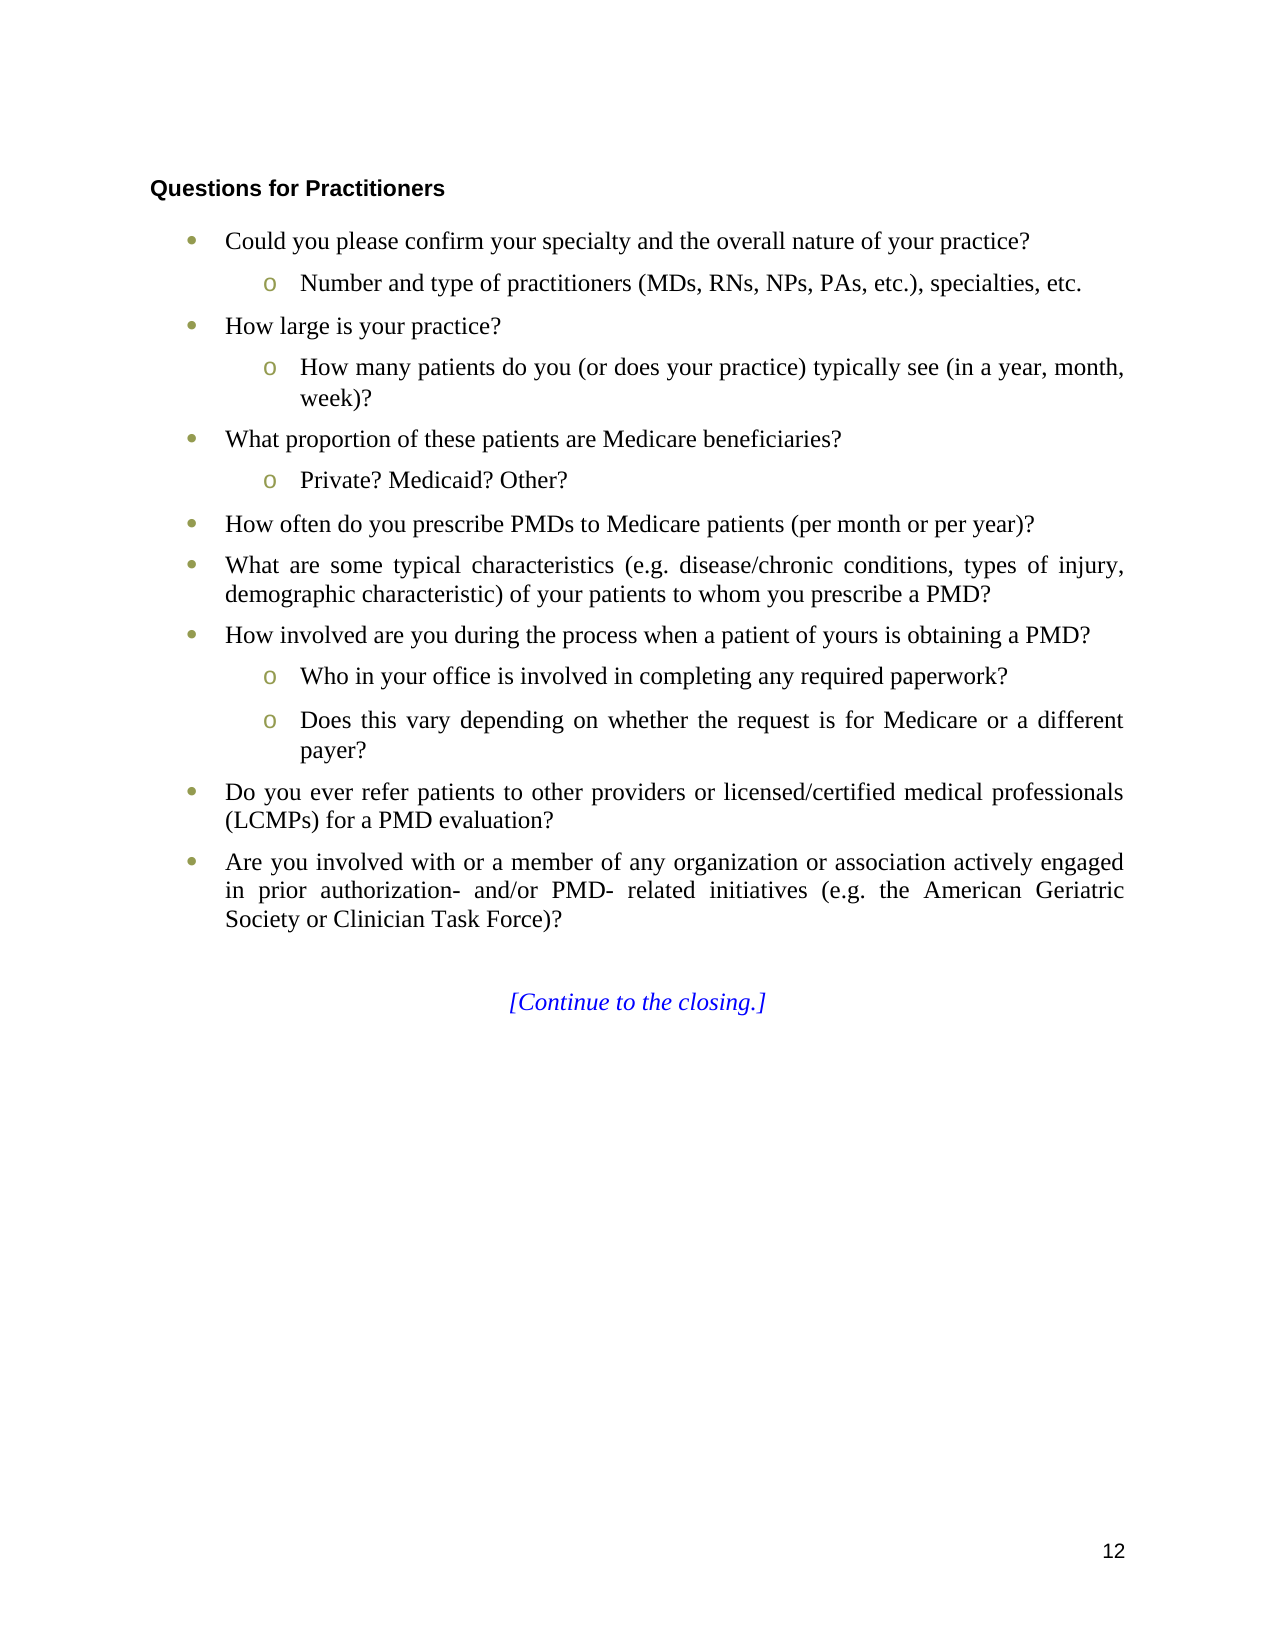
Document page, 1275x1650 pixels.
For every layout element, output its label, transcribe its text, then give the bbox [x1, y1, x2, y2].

text Do you ever refer patients to other providers or licensed/certified medical professionals (LCMPs) for a PMD evaluation? [187, 777, 1125, 834]
text What are some typical characteristics (e.g. disease/chronic conditions, types of injury, demographic characteristic) of your patients to whom you prescribe a PMD? [187, 550, 1125, 608]
text What proportion of these patients are Medicare beneficiaries? [187, 424, 1125, 453]
list [Continue to the closing.] [150, 987, 1125, 1016]
text How large is your practice? [187, 311, 1125, 340]
text Does this vary depending on whether the request is for Medicare or a different payer? [262, 705, 1125, 764]
text How many patients do you (or does your practice) typically see (in a year, month, week)? [262, 352, 1125, 412]
text Are you involved with or a member of any organization or association actively engaged in prior authorization- and/or PMD- related initiatives (e.g. the American Geriatric Society or Clinician Task Force)? [187, 847, 1125, 933]
text Who in your office is involved in completing any required paperwork? [262, 661, 1125, 692]
text How often do you prescribe PMDs to Medicare patients (per month or per year)? [187, 509, 1125, 538]
text How involved are you during the process when a patient of yours is obtaining a PMD? [187, 620, 1125, 649]
text Number and type of practitioners (MDs, RNs, NPs, PAs, etc.), specialties, etc. [262, 268, 1125, 298]
text Could you please confirm your specialty and the overall nature of your practice? [187, 226, 1125, 255]
subtitle Questions for Practitioners [150, 175, 1125, 201]
text Private? Medicaid? Other? [262, 466, 1125, 496]
